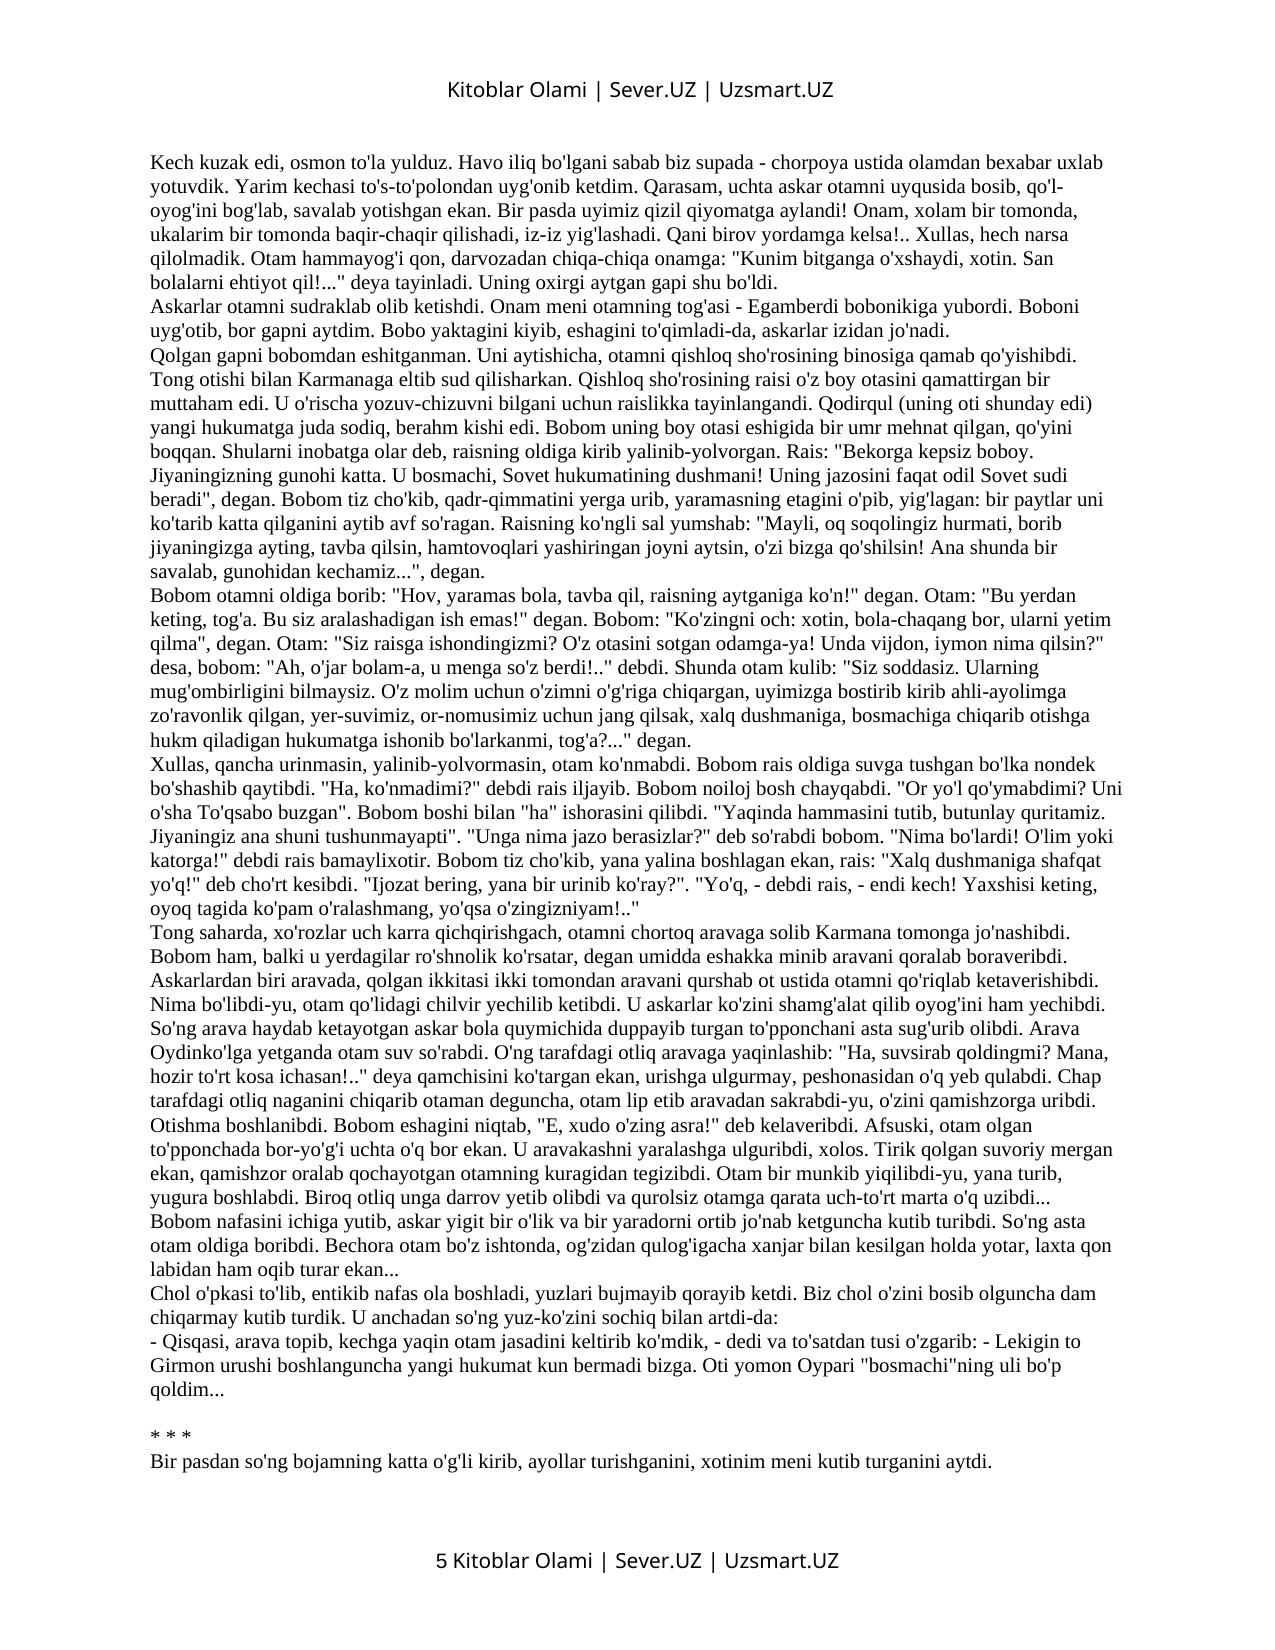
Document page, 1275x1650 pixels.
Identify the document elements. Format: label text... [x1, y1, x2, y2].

text Kech kuzak edi, osmon to'la yulduz. Havo iliq bo'lgani sabab biz supada - chorpoya ustida olamdan bexabar uxlab yotuvdik. Yarim kechasi to's-to'polondan uyg'onib ketdim. Qarasam, uchta askar otamni uyqusida bosib, qo'l-oyog'ini bog'lab, savalab yotishgan ekan. Bir pasda uyimiz qizil qiyomatga aylandi! Onam, xolam bir tomonda, ukalarim bir tomonda baqir-chaqir qilishadi, iz-iz yig'lashadi. Qani birov yordamga kelsa!.. Xullas, hech narsa qilolmadik. Otam hammayog'i qon, darvozadan chiqa-chiqa onamga: "Kunim bitganga o'xshaydi, xotin. San bolalarni ehtiyot qil!..." deya tayinladi. Uning oxirgi aytgan gapi shu bo'ldi. [150, 150, 1125, 294]
text Xullas, qancha urinmasin, yalinib-yolvormasin, otam ko'nmabdi. Bobom rais oldiga suvga tushgan bo'lka nondek bo'shashib qaytibdi. "Ha, ko'nmadimi?" debdi rais iljayib. Bobom noiloj bosh chayqabdi. "Or yo'l qo'ymabdimi? Uni o'sha To'qsabo buzgan". Bobom boshi bilan "ha" ishorasini qilibdi. "Yaqinda hammasini tutib, butunlay quritamiz. Jiyaningiz ana shuni tushunmayapti". "Unga nima jazo berasizlar?" deb so'rabdi bobom. "Nima bo'lardi! O'lim yoki katorga!" debdi rais bamaylixotir. Bobom tiz cho'kib, yana yalina boshlagan ekan, rais: "Xalq dushmaniga shafqat yo'q!" deb cho'rt kesibdi. "Ijozat bering, yana bir urinib ko'ray?". "Yo'q, - debdi rais, - endi kech! Yaxshisi keting, oyoq tagida ko'pam o'ralashmang, yo'qsa o'zingizniyam!.." [150, 752, 1125, 920]
text Tong saharda, xo'rozlar uch karra qichqirishgach, otamni chortoq aravaga solib Karmana tomonga jo'nashibdi. Bobom ham, balki u yerdagilar ro'shnolik ko'rsatar, degan umidda eshakka minib aravani qoralab boraveribdi. Askarlardan biri aravada, qolgan ikkitasi ikki tomondan aravani qurshab ot ustida otamni qo'riqlab ketaverishibdi. Nima bo'libdi-yu, otam qo'lidagi chilvir yechilib ketibdi. U askarlar ko'zini shamg'alat qilib oyog'ini ham yechibdi. So'ng arava haydab ketayotgan askar bola quymichida duppayib turgan to'pponchani asta sug'urib olibdi. Arava Oydinko'lga yetganda otam suv so'rabdi. O'ng tarafdagi otliq aravaga yaqinlashib: "Ha, suvsirab qoldingmi? Mana, hozir to'rt kosa ichasan!.." deya qamchisini ko'targan ekan, urishga ulgurmay, peshonasidan o'q yeb qulabdi. Chap tarafdagi otliq naganini chiqarib otaman deguncha, otam lip etib aravadan sakrabdi-yu, o'zini qamishzorga uribdi. Otishma boshlanibdi. Bobom eshagini niqtab, "E, xudo o'zing asra!" deb kelaveribdi. Afsuski, otam olgan to'pponchada bor-yo'g'i uchta o'q bor ekan. U aravakashni yaralashga ulguribdi, xolos. Tirik qolgan suvoriy mergan ekan, qamishzor oralab qochayotgan otamning kuragidan tegizibdi. Otam bir munkib yiqilibdi-yu, yana turib, yugura boshlabdi. Biroq otliq unga darrov yetib olibdi va qurolsiz otamga qarata uch-to'rt marta o'q uzibdi... [150, 920, 1125, 1209]
text Qolgan gapni bobomdan eshitganman. Uni aytishicha, otamni qishloq sho'rosining binosiga qamab qo'yishibdi. Tong otishi bilan Karmanaga eltib sud qilisharkan. Qishloq sho'rosining raisi o'z boy otasini qamattirgan bir muttaham edi. U o'rischa yozuv-chizuvni bilgani uchun raislikka tayinlangandi. Qodirqul (uning oti shunday edi) yangi hukumatga juda sodiq, berahm kishi edi. Bobom uning boy otasi eshigida bir umr mehnat qilgan, qo'yini boqqan. Shularni inobatga olar deb, raisning oldiga kirib yalinib-yolvorgan. Rais: "Bekorga kepsiz boboy. Jiyaningizning gunohi katta. U bosmachi, Sovet hukumatining dushmani! Uning jazosini faqat odil Sovet sudi beradi", degan. Bobom tiz cho'kib, qadr-qimmatini yerga urib, yaramasning etagini o'pib, yig'lagan: bir paytlar uni ko'tarib katta qilganini aytib avf so'ragan. Raisning ko'ngli sal yumshab: "Mayli, oq soqolingiz hurmati, borib jiyaningizga ayting, tavba qilsin, hamtovoqlari yashiringan joyni aytsin, o'zi bizga qo'shilsin! Ana shunda bir savalab, gunohidan kechamiz...", degan. [150, 342, 1125, 583]
text * * * [150, 1425, 1125, 1449]
text Chol o'pkasi to'lib, entikib nafas ola boshladi, yuzlari bujmayib qorayib ketdi. Biz chol o'zini bosib olguncha dam chiqarmay kutib turdik. U anchadan so'ng yuz-ko'zini sochiq bilan artdi-da: [150, 1281, 1125, 1329]
text Askarlar otamni sudraklab olib ketishdi. Onam meni otamning tog'asi - Egamberdi bobonikiga yubordi. Boboni uyg'otib, bor gapni aytdim. Bobo yaktagini kiyib, eshagini to'qimladi-da, askarlar izidan jo'nadi. [150, 294, 1125, 342]
text Bir pasdan so'ng bojamning katta o'g'li kirib, ayollar turishganini, xotinim meni kutib turganini aytdi. [150, 1449, 1125, 1473]
text Bobom nafasini ichiga yutib, askar yigit bir o'lik va bir yaradorni ortib jo'nab ketguncha kutib turibdi. So'ng asta otam oldiga boribdi. Bechora otam bo'z ishtonda, og'zidan qulog'igacha xanjar bilan kesilgan holda yotar, laxta qon labidan ham oqib turar ekan... [150, 1209, 1125, 1281]
text Bobom otamni oldiga borib: "Hov, yaramas bola, tavba qil, raisning aytganiga ko'n!" degan. Otam: "Bu yerdan keting, tog'a. Bu siz aralashadigan ish emas!" degan. Bobom: "Ko'zingni och: xotin, bola-chaqang bor, ularni yetim qilma", degan. Otam: "Siz raisga ishondingizmi? O'z otasini sotgan odamga-ya! Unda vijdon, iymon nima qilsin?" desa, bobom: "Ah, o'jar bolam-a, u menga so'z berdi!.." debdi. Shunda otam kulib: "Siz soddasiz. Ularning mug'ombirligini bilmaysiz. O'z molim uchun o'zimni o'g'riga chiqargan, uyimizga bostirib kirib ahli-ayolimga zo'ravonlik qilgan, yer-suvimiz, or-nomusimiz uchun jang qilsak, xalq dushmaniga, bosmachiga chiqarib otishga hukm qiladigan hukumatga ishonib bo'larkanmi, tog'a?..." degan. [150, 583, 1125, 752]
text - Qisqasi, arava topib, kechga yaqin otam jasadini keltirib ko'mdik, - dedi va to'satdan tusi o'zgarib: - Lekigin to Girmon urushi boshlanguncha yangi hukumat kun bermadi bizga. Oti yomon Oypari "bosmachi"ning uli bo'p qoldim... [150, 1329, 1125, 1401]
